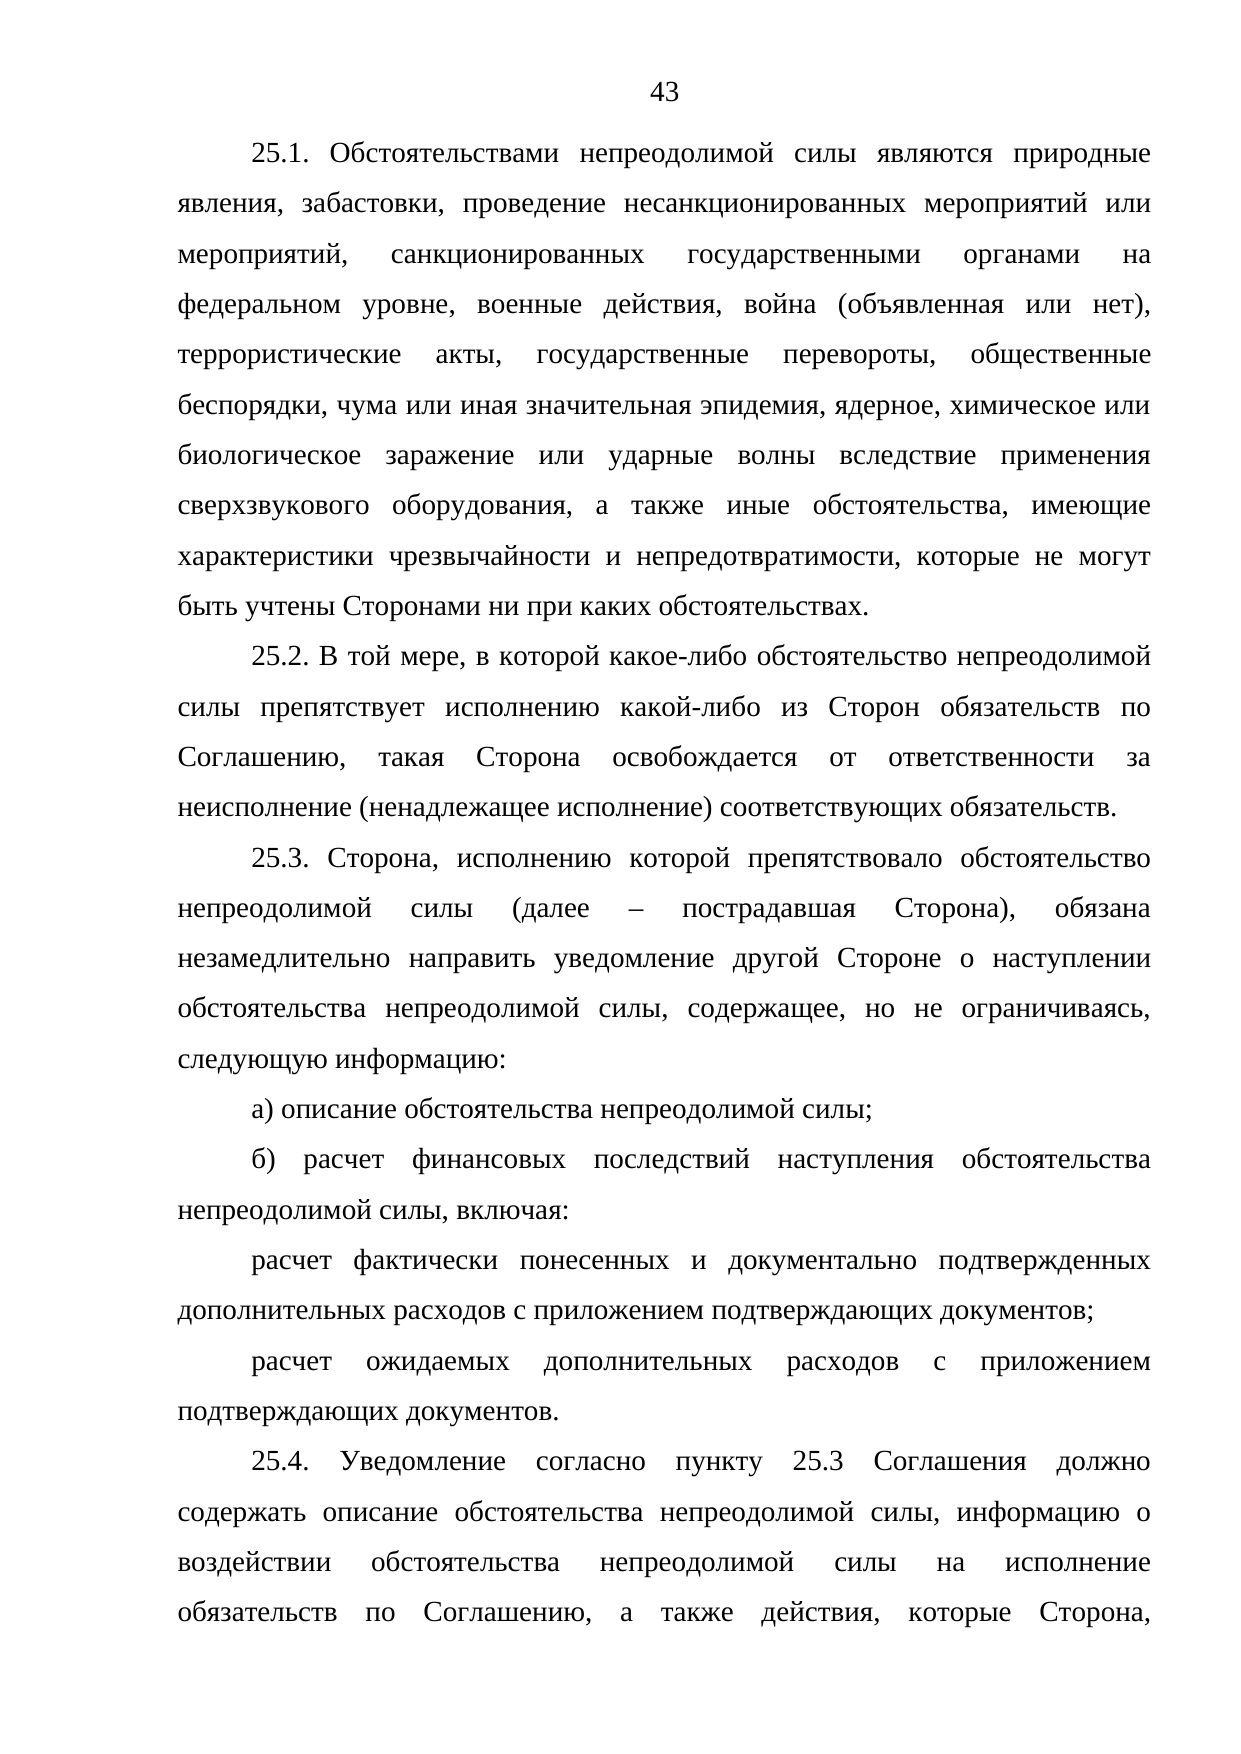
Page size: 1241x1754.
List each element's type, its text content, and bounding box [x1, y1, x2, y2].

text б) расчет финансовых последствий наступления обстоятельства непреодолимой силы, включая: [177, 1142, 1152, 1225]
text а) описание обстоятельства непреодолимой силы; [177, 1091, 1152, 1125]
text 25.3. Сторона, исполнению которой препятствовало обстоятельство непреодолимой силы (далее – пострадавшая Сторона), обязана незамедлительно направить уведомление другой Стороне о наступлении обстоятельства непреодолимой силы, содержащее, но не ограничиваясь, следующую информацию: [177, 840, 1152, 1074]
text расчет ожидаемых дополнительных расходов с приложением подтверждающих документов. [177, 1343, 1152, 1427]
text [177, 1443, 1152, 1628]
text 25.2. В той мере, в которой какое-либо обстоятельство непреодолимой силы препятствует исполнению какой-либо из Сторон обязательств по Соглашению, такая Сторона освобождается от ответственности за неисполнение (ненадлежащее исполнение) соответствующих обязательств. [177, 638, 1152, 823]
text 25.1. Обстоятельствами непреодолимой силы являются природные явления, забастовки, проведение несанкционированных мероприятий или мероприятий, санкционированных государственными органами на федеральном уровне, военные действия, война (объявленная или нет), террористические акты, государственные перевороты, общественные беспорядки, чума или иная значительная эпидемия, ядерное, химическое или биологическое заражение или ударные волны вследствие применения сверхзвукового оборудования, а также иные обстоятельства, имеющие характеристики чрезвычайности и непредотвратимости, которые не могут быть учтены Сторонами ни при каких обстоятельствах. [177, 135, 1152, 622]
text расчет фактически понесенных и документально подтвержденных дополнительных расходов с приложением подтверждающих документов; [177, 1242, 1152, 1326]
